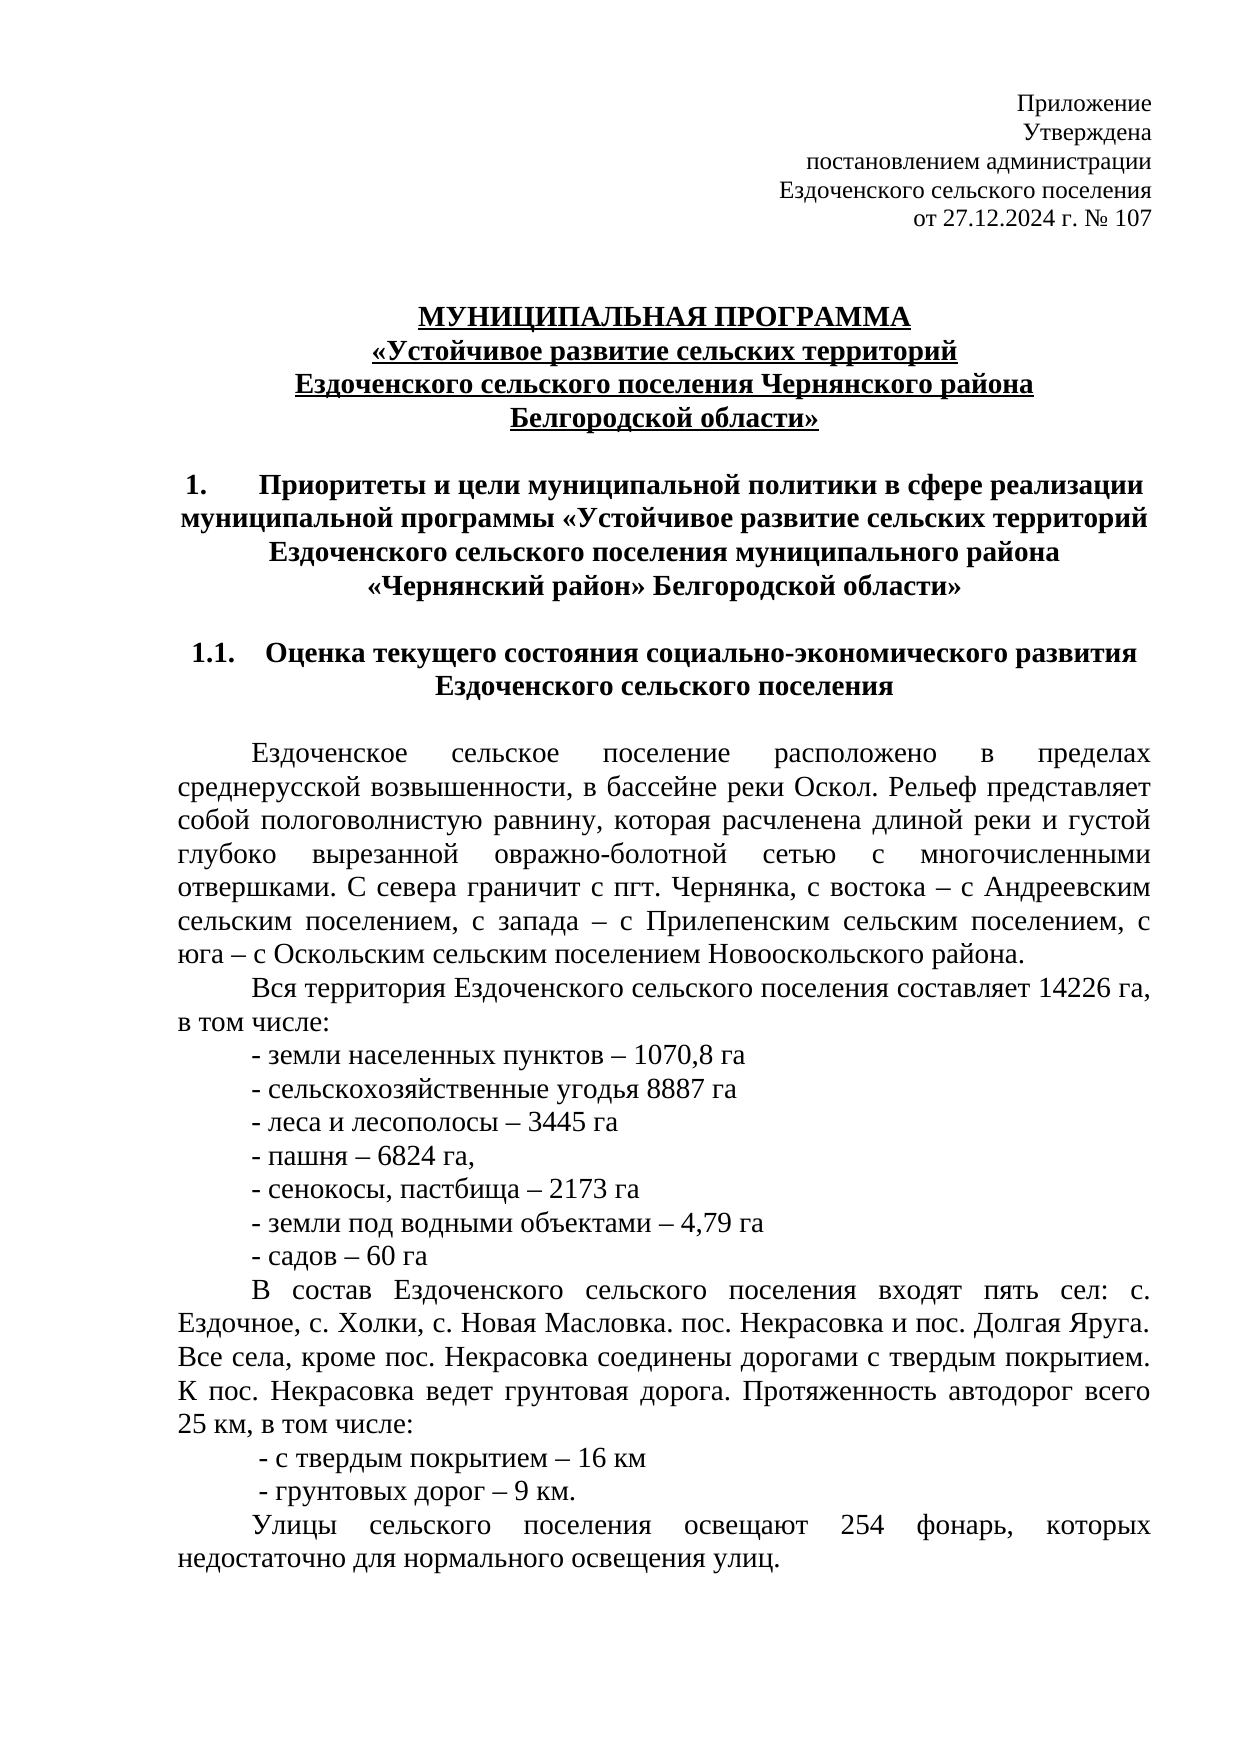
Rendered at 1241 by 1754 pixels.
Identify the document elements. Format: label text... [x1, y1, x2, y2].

text - садов – 60 га [177, 1238, 1152, 1272]
text МУНИЦИПАЛЬНАЯ ПРОГРАММА [177, 299, 1152, 333]
text Улицы сельского поселения освещают 254 фонарь, которых недостаточно для нормального освещения улиц. [177, 1507, 1152, 1574]
text В состав Ездоченского сельского поселения входят пять сел: с. Ездочное, с. Холки, с. Новая Масловка. пос. Некрасовка и пос. Долгая Яруга. Все села, кроме пос. Некрасовка соединены дорогами с твердым покрытием. К пос. Некрасовка ведет грунтовая дорога. Протяженность автодорог всего 25 км, в том числе: [177, 1272, 1152, 1440]
text - сельскохозяйственные угодья 8887 га [177, 1071, 1152, 1104]
text - сенокосы, пастбища – 2173 га [177, 1171, 1152, 1205]
list Приоритеты и цели муниципальной политики в сфере реализации муниципальной программы «Устойчивое развитие сельских территорий Ездоченского сельского поселения муниципального района [177, 467, 1152, 568]
text Утверждена [177, 117, 1152, 146]
text - земли населенных пунктов – 1070,8 га [177, 1037, 1152, 1071]
text - с твердым покрытием – 16 км [177, 1440, 1152, 1473]
text Ездоченского сельского поселения Чернянского района [177, 366, 1152, 400]
text Белгородской области» [177, 400, 1152, 433]
text постановлением администрации [177, 146, 1152, 175]
text Приложение [177, 88, 1152, 117]
text «Устойчивое развитие сельских территорий [177, 333, 1152, 366]
list Оценка текущего состояния социально-экономического развития Ездоченского сельского поселения [177, 635, 1152, 702]
text - земли под водными объектами – 4,79 га [177, 1205, 1152, 1238]
text Ездоченское сельское поселение расположено в пределах среднерусской возвышенности, в бассейне реки Оскол. Рельеф представляет собой пологоволнистую равнину, которая расчленена длиной реки и густой глубоко вырезанной овражно-болотной сетью с многочисленными отвершками. С севера граничит с пгт. Чернянка, с востока – с Андреевским сельским поселением, с запада – с Прилепенским сельским поселением, с юга – с Оскольским сельским поселением Новооскольского района. [177, 735, 1152, 970]
text - пашня – 6824 га, [177, 1138, 1152, 1171]
text Вся территория Ездоченского сельского поселения составляет 14226 га, в том числе: [177, 970, 1152, 1037]
text от 27.12.2024 г. № 107 [177, 203, 1152, 232]
text - леса и лесополосы – 3445 га [177, 1104, 1152, 1138]
text Ездоченского сельского поселения [177, 175, 1152, 203]
text «Чернянский район» Белгородской области» [177, 568, 1152, 601]
text - грунтовых дорог – 9 км. [177, 1473, 1152, 1507]
